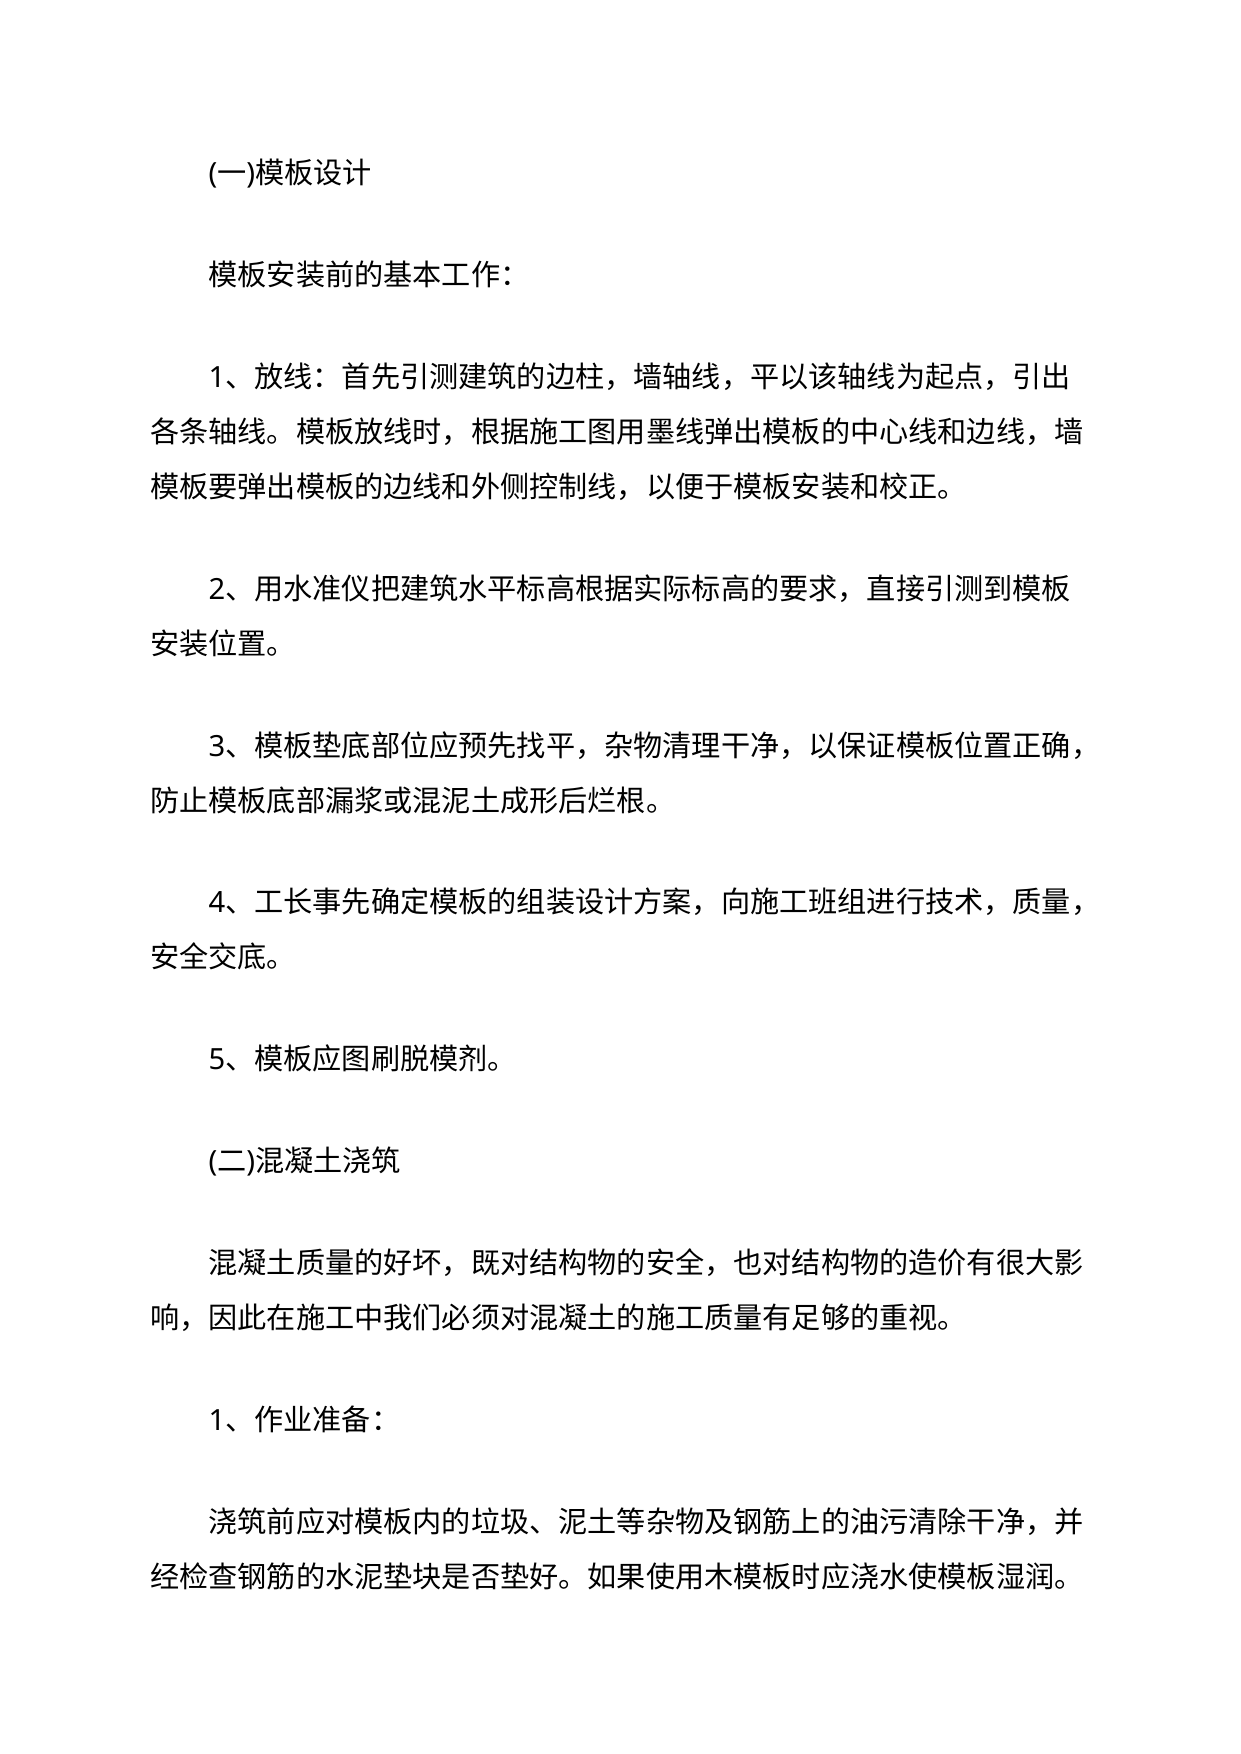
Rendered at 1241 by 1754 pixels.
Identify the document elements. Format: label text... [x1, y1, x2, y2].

text 3、模板垫底部位应预先找平，杂物清理干净，以保证模板位置正确，防止模板底部漏浆或混泥土成形后烂根。 [150, 722, 1090, 819]
text (一)模板设计 [150, 150, 1090, 192]
text 4、工长事先确定模板的组装设计方案，向施工班组进行技术，质量，安全交底。 [150, 879, 1090, 976]
text 模板安装前的基本工作： [150, 252, 1090, 294]
text 1、放线：首先引测建筑的边柱，墙轴线，平以该轴线为起点，引出各条轴线。模板放线时，根据施工图用墨线弹出模板的中心线和边线，墙模板要弹出模板的边线和外侧控制线，以便于模板安装和校正。 [150, 354, 1090, 506]
text 浇筑前应对模板内的垃圾、泥土等杂物及钢筋上的油污清除干净，并经检查钢筋的水泥垫块是否垫好。如果使用木模板时应浇水使模板湿润。 [150, 1498, 1090, 1596]
text 5、模板应图刷脱模剂。 [150, 1036, 1090, 1078]
text 混凝土质量的好坏，既对结构物的安全，也对结构物的造价有很大影响，因此在施工中我们必须对混凝土的施工质量有足够的重视。 [150, 1240, 1090, 1337]
text 2、用水准仪把建筑水平标高根据实际标高的要求，直接引测到模板安装位置。 [150, 565, 1090, 663]
text 1、作业准备： [150, 1396, 1090, 1439]
text (二)混凝土浇筑 [150, 1138, 1090, 1180]
